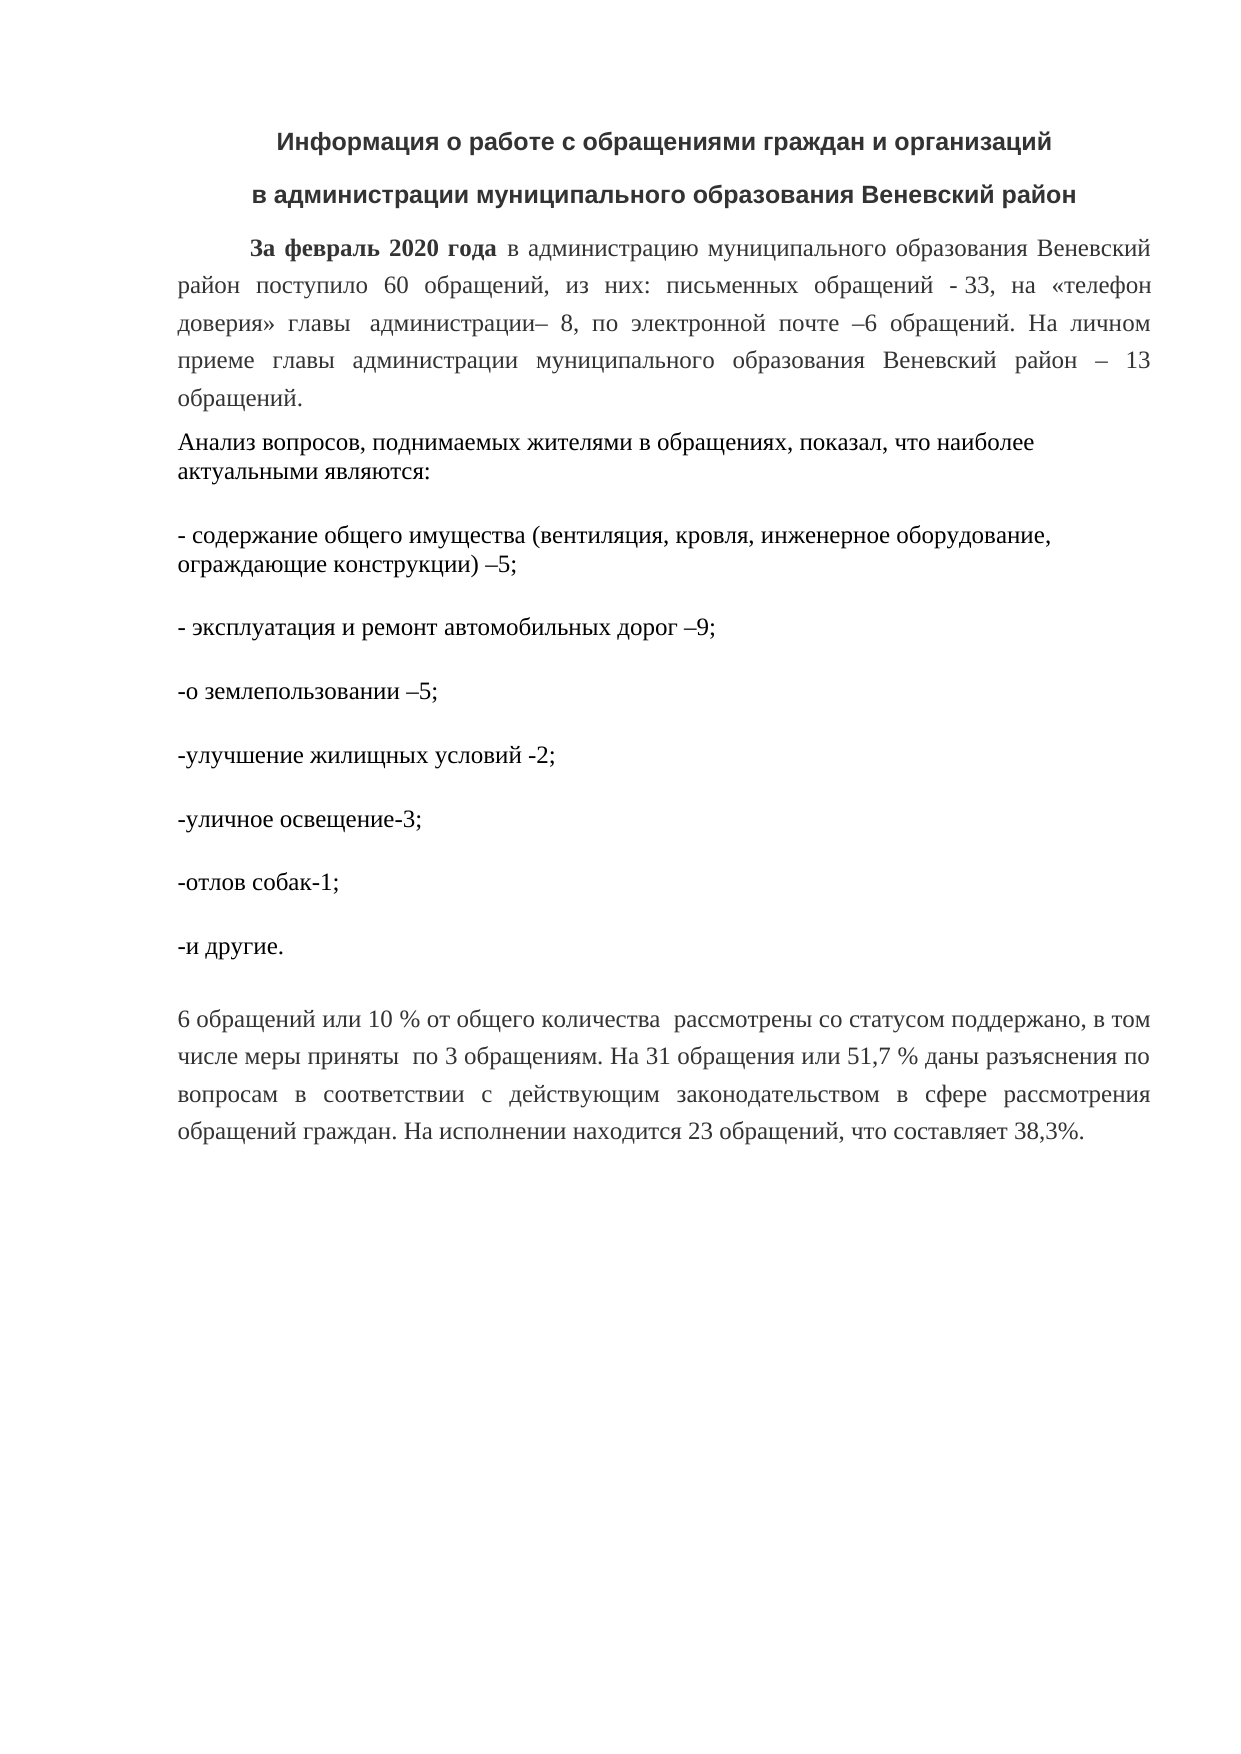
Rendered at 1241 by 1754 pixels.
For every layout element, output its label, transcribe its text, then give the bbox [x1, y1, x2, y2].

text -отлов собак-1; [177, 867, 1148, 896]
text - эксплуатация и ремонт автомобильных дорог –9; [177, 612, 1148, 641]
text -и другие. [177, 931, 1148, 960]
text в администрации муниципального образования Веневский район [177, 171, 1152, 209]
text -о землепользовании –5; [177, 676, 1148, 705]
text -улучшение жилищных условий -2; [177, 740, 1148, 769]
text - содержание общего имущества (вентиляция, кровля, инженерное оборудование, ограждающие конструкции) –5; [177, 520, 1148, 577]
text -уличное освещение-3; [177, 804, 1148, 832]
text За февраль 2020 года в администрацию муниципального образования Веневский район поступило 60 обращений, из них: письменных обращений - 33, на «телефон доверия» главы администрации– 8, по электронной почте –6 обращений. На личном приеме главы администрации муниципального образования Веневский район – 13 обращений. [177, 224, 1152, 412]
text Анализ вопросов, поднимаемых жителями в обращениях, показал, что наиболее актуальными являются: [177, 427, 1148, 485]
text 6 обращений или 10 % от общего количества рассмотрены со статусом поддержано, в том числе меры приняты по 3 обращениям. На 31 обращения или 51,7 % даны разъяснения по вопросам в соответствии с действующим законодательством в сфере рассмотрения обращений граждан. На исполнении находится 23 обращений, что составляет 38,3%. [177, 995, 1152, 1145]
text Информация о работе с обращениями граждан и организаций [177, 118, 1152, 156]
